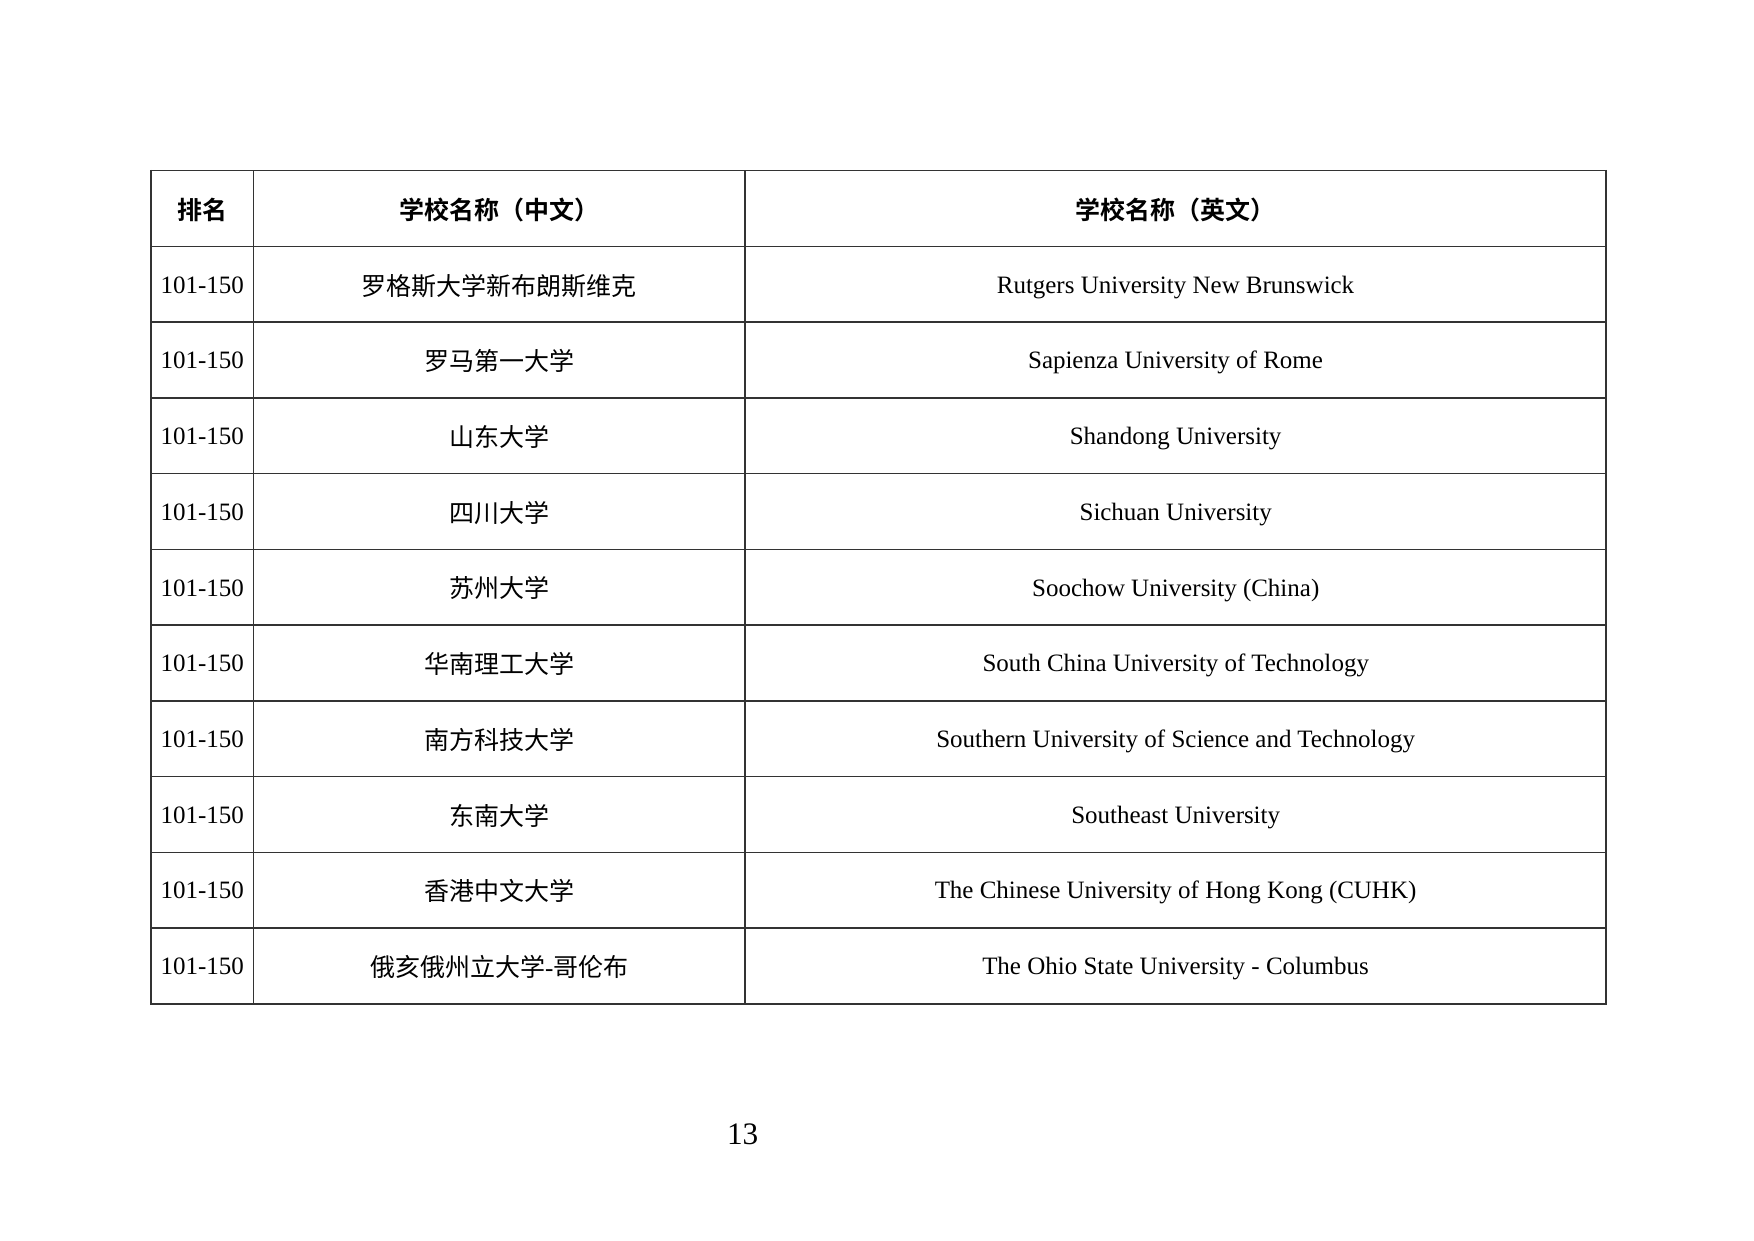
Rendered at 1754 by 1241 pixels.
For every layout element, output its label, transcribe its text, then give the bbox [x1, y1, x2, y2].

table_cell 俄亥俄州立大学-哥伦布 [254, 929, 744, 1003]
table_cell 101-150 [152, 626, 253, 700]
table_cell 罗马第一大学 [254, 323, 744, 397]
table_cell 101-150 [152, 929, 253, 1003]
table_cell Sapienza University of Rome [746, 323, 1605, 397]
table_cell The Ohio State University - Columbus [746, 929, 1605, 1003]
table_header 学校名称（英文） [746, 171, 1605, 246]
table_cell Shandong University [746, 399, 1605, 473]
table_cell 101-150 [152, 247, 253, 321]
table_header 学校名称（中文） [254, 171, 744, 246]
table_cell Southeast University [746, 777, 1605, 851]
table_cell 东南大学 [254, 777, 744, 851]
table_cell South China University of Technology [746, 626, 1605, 700]
table_cell The Chinese University of Hong Kong (CUHK) [746, 853, 1605, 927]
table_cell 苏州大学 [254, 550, 744, 624]
table_cell 四川大学 [254, 474, 744, 548]
table_cell 101-150 [152, 474, 253, 548]
table_cell 101-150 [152, 550, 253, 624]
table_cell 华南理工大学 [254, 626, 744, 700]
table_cell Southern University of Science and Technology [746, 702, 1605, 776]
table_cell 罗格斯大学新布朗斯维克 [254, 247, 744, 321]
table_cell 101-150 [152, 702, 253, 776]
table_cell Soochow University (China) [746, 550, 1605, 624]
table_cell 101-150 [152, 853, 253, 927]
table_cell 101-150 [152, 323, 253, 397]
table_cell 香港中文大学 [254, 853, 744, 927]
table_cell 山东大学 [254, 399, 744, 473]
table_cell 101-150 [152, 399, 253, 473]
table_cell Rutgers University New Brunswick [746, 247, 1605, 321]
table_cell Sichuan University [746, 474, 1605, 548]
table_cell 101-150 [152, 777, 253, 851]
table_cell 南方科技大学 [254, 702, 744, 776]
table_header 排名 [152, 171, 253, 246]
